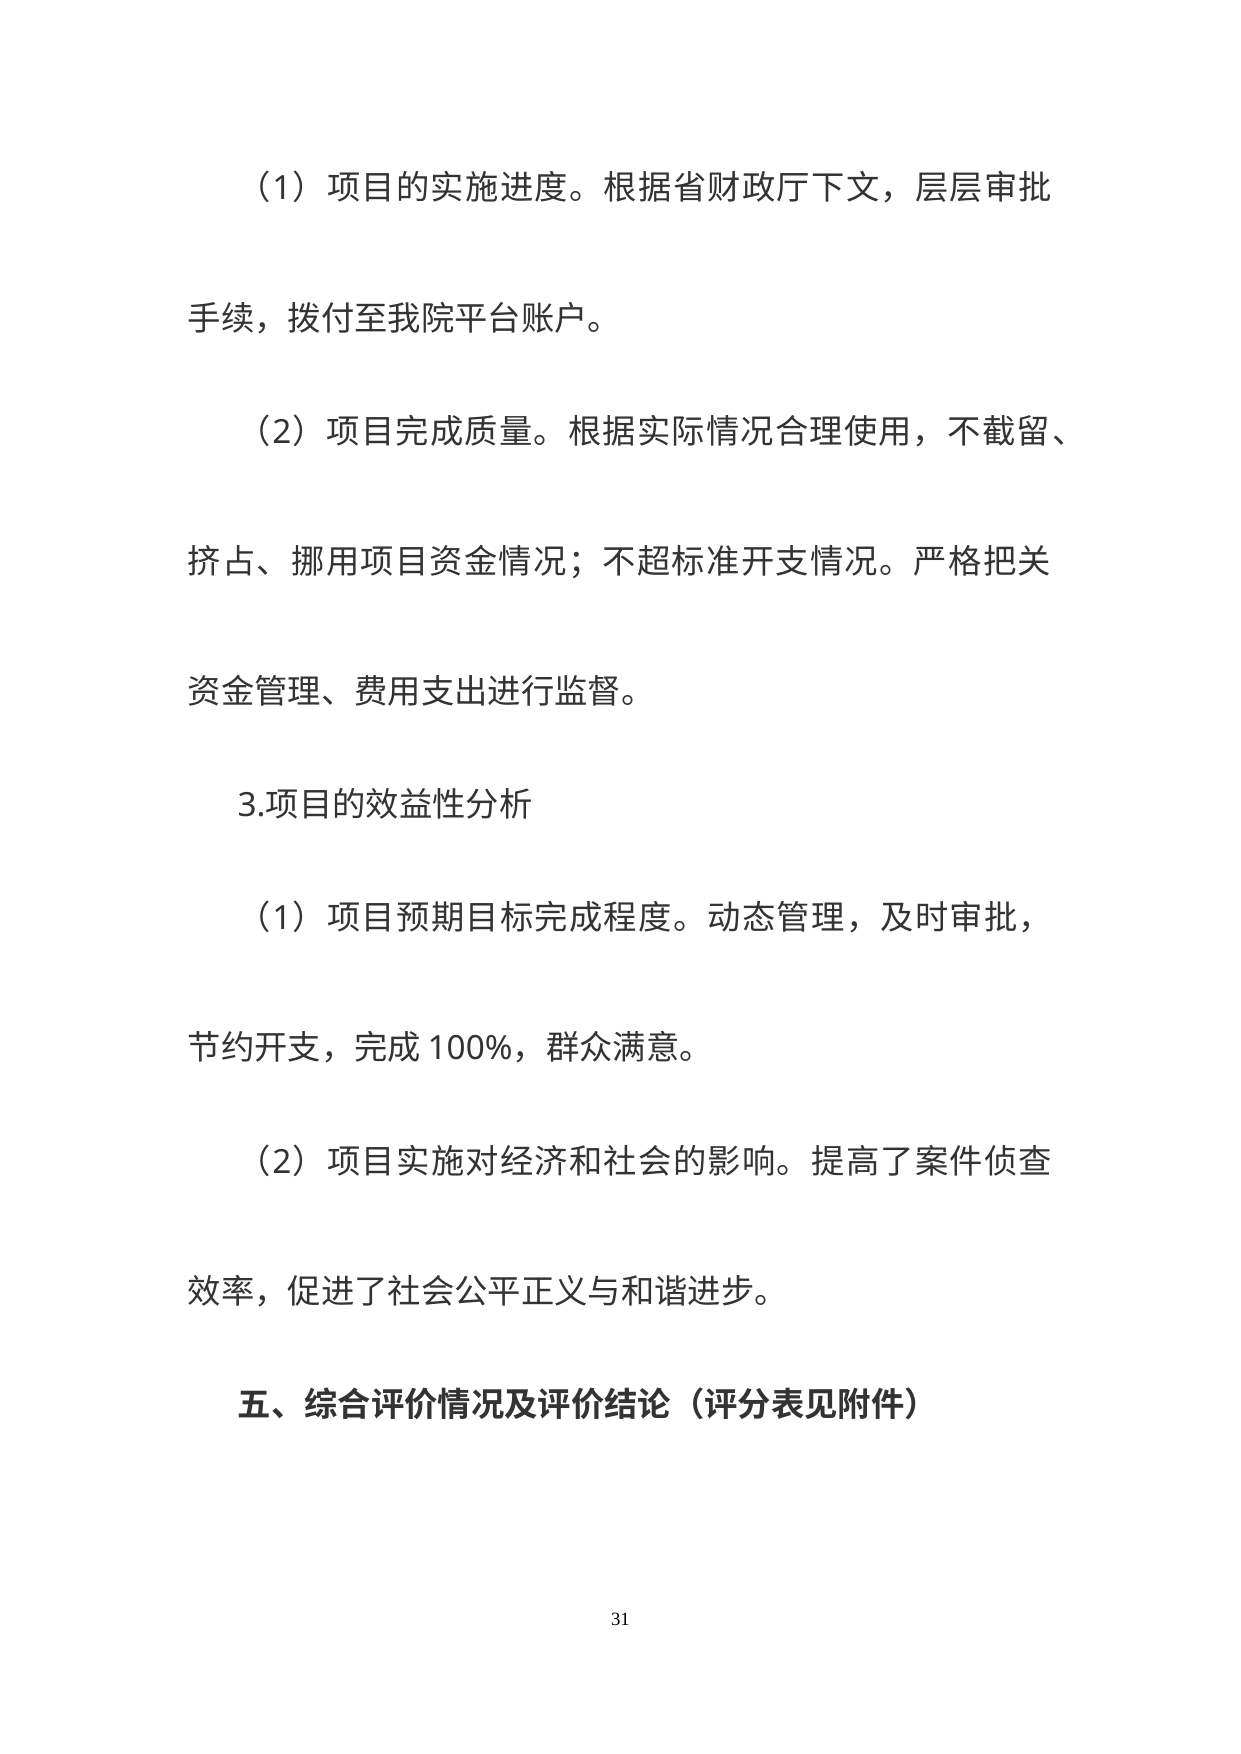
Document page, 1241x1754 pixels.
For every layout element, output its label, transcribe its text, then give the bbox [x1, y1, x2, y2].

text 五、综合评价情况及评价结论（评分表见附件） [187, 1369, 1053, 1434]
text （1）项目的实施进度。根据省财政厅下文，层层审批手续，拨付至我院平台账户。 [187, 153, 1053, 348]
text （2）项目完成质量。根据实际情况合理使用，不截留、挤占、挪用项目资金情况；不超标准开支情况。严格把关资金管理、费用支出进行监督。 [187, 396, 1053, 721]
text （1）项目预期目标完成程度。动态管理，及时审批，节约开支，完成100%，群众满意。 [187, 883, 1053, 1078]
text （2）项目实施对经济和社会的影响。提高了案件侦查效率，促进了社会公平正义与和谐进步。 [187, 1126, 1053, 1321]
text 3.项目的效益性分析 [187, 769, 1053, 834]
